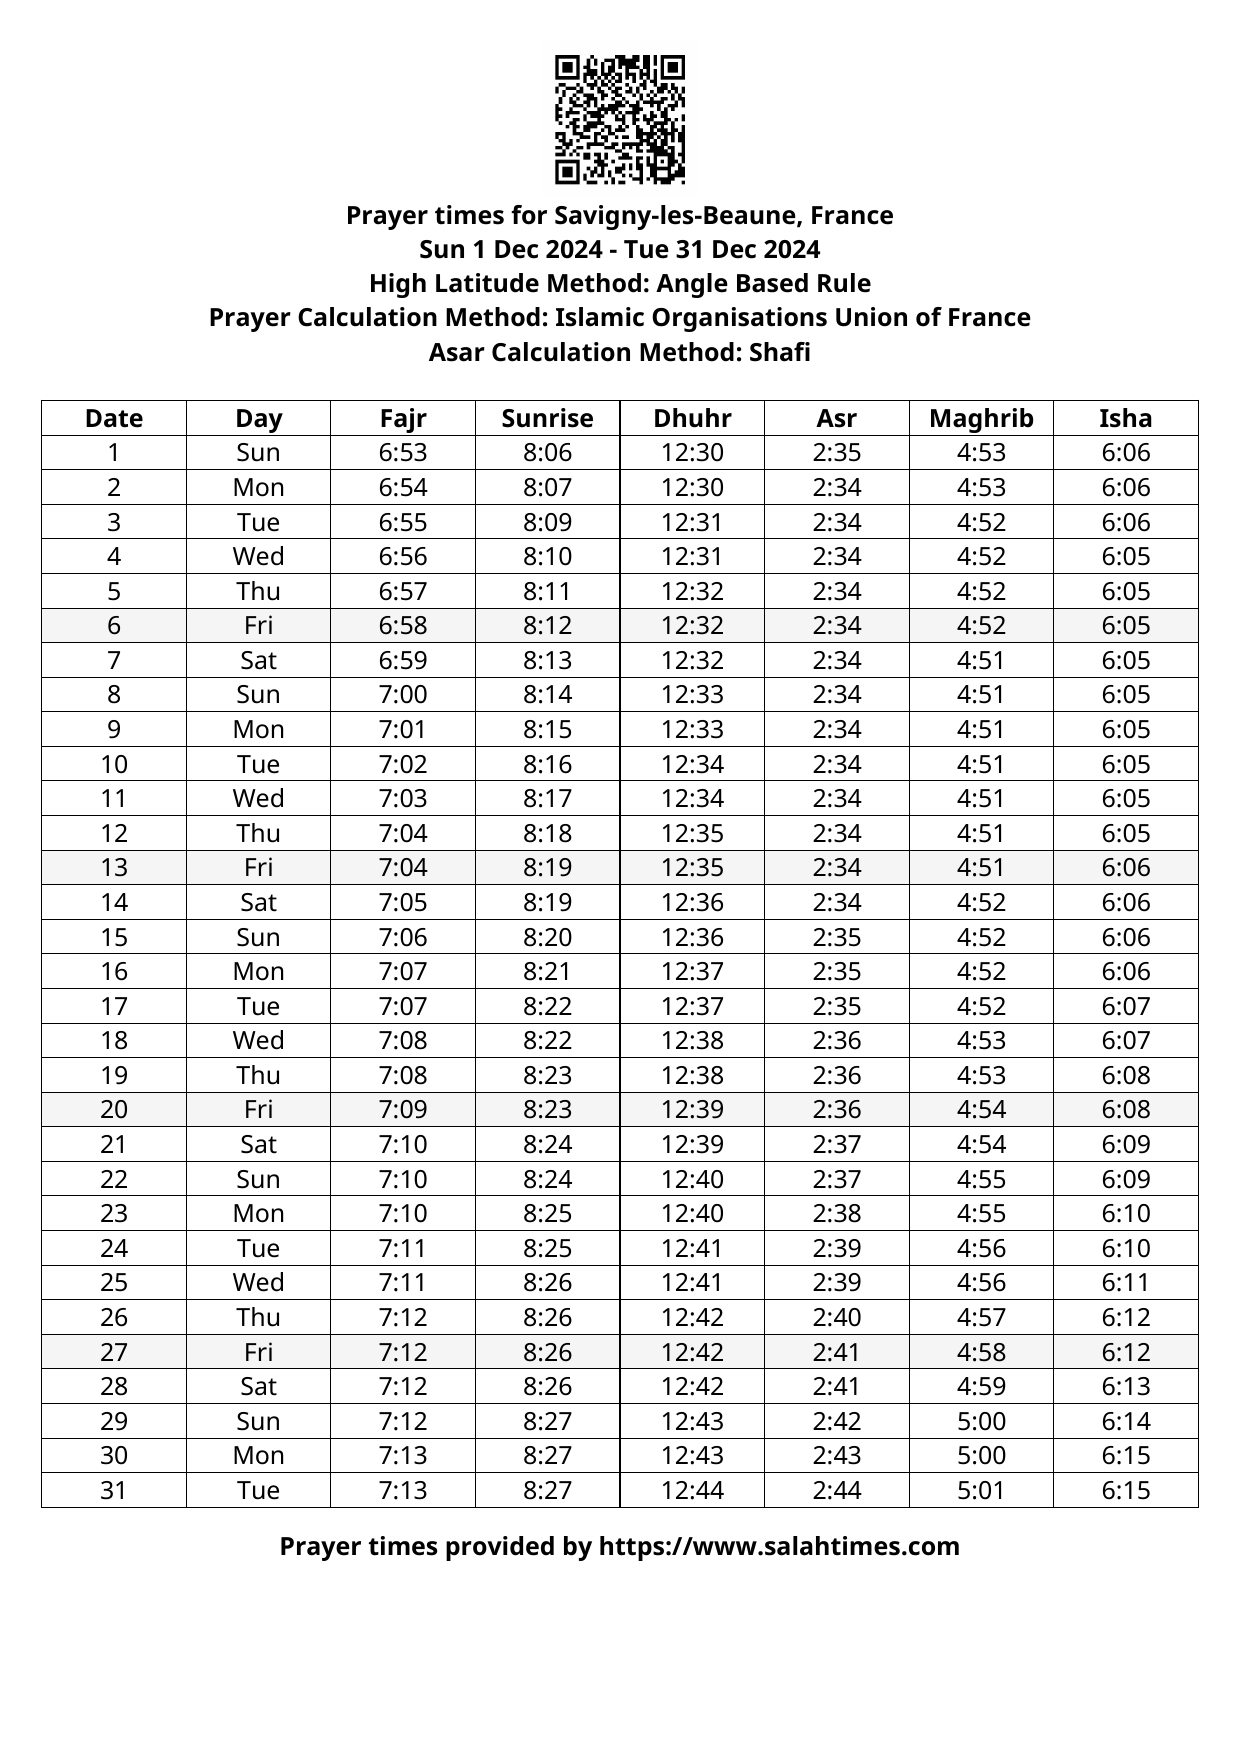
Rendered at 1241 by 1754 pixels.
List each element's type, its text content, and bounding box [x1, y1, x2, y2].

table_cell 27 [42, 1335, 186, 1368]
table_cell 8:27 [476, 1404, 619, 1437]
table_cell 12:41 [621, 1231, 764, 1264]
table_cell 6:11 [1054, 1266, 1198, 1299]
table_cell 4:51 [910, 747, 1053, 780]
table_header Fajr [331, 401, 475, 434]
table_cell 5:00 [910, 1439, 1053, 1472]
table_cell 4:51 [910, 712, 1053, 746]
table_cell 8:25 [476, 1231, 619, 1264]
table_cell 4:52 [910, 505, 1053, 538]
table_cell 12:40 [621, 1162, 764, 1195]
table_cell 6:12 [1054, 1335, 1198, 1368]
table_cell 2:34 [765, 609, 909, 642]
table_cell 8:12 [476, 609, 619, 642]
table_header Day [187, 401, 330, 434]
table_cell 8:19 [476, 885, 619, 919]
table_cell 12:39 [621, 1093, 764, 1126]
table_cell 6:07 [1054, 1024, 1198, 1057]
table_cell 6:06 [1054, 851, 1198, 884]
table_cell Thu [187, 574, 330, 607]
table_cell Fri [187, 609, 330, 642]
table_cell 6:15 [1054, 1473, 1198, 1507]
table_cell 7:08 [331, 1024, 475, 1057]
table_cell 4:52 [910, 885, 1053, 919]
table_cell Wed [187, 1266, 330, 1299]
table_cell 6:54 [331, 470, 475, 504]
table_header Date [42, 401, 186, 434]
table_cell 4:53 [910, 436, 1053, 469]
table_cell 6:05 [1054, 678, 1198, 711]
table_cell 6:08 [1054, 1093, 1198, 1126]
table_cell 7:02 [331, 747, 475, 780]
table_cell Wed [187, 781, 330, 815]
table_cell 2:42 [765, 1404, 909, 1437]
table_cell 22 [42, 1162, 186, 1195]
table_cell 12:38 [621, 1058, 764, 1092]
table_cell 6:13 [1054, 1369, 1198, 1403]
table_cell 6:10 [1054, 1231, 1198, 1264]
table_cell 2:37 [765, 1127, 909, 1161]
table_cell 6:58 [331, 609, 475, 642]
table_cell 8:26 [476, 1266, 619, 1299]
table_cell 12 [42, 816, 186, 849]
table_cell 8:16 [476, 747, 619, 780]
table_cell Fri [187, 1335, 330, 1368]
table_cell 6:09 [1054, 1162, 1198, 1195]
table_cell 12:41 [621, 1266, 764, 1299]
table_cell Tue [187, 1231, 330, 1264]
table_cell Fri [187, 851, 330, 884]
table_cell 2:35 [765, 954, 909, 988]
table_cell 8:17 [476, 781, 619, 815]
table_cell 7:10 [331, 1162, 475, 1195]
table_cell 2:34 [765, 505, 909, 538]
table_cell 17 [42, 989, 186, 1022]
table_cell 11 [42, 781, 186, 815]
table_cell 12:43 [621, 1404, 764, 1437]
table_cell 4:53 [910, 470, 1053, 504]
table_cell 2:34 [765, 539, 909, 573]
table_cell 4:52 [910, 609, 1053, 642]
table_cell 1 [42, 436, 186, 469]
table_cell 2:34 [765, 470, 909, 504]
table_cell 7:06 [331, 920, 475, 953]
table_cell 12:36 [621, 885, 764, 919]
table_cell Thu [187, 1300, 330, 1334]
table_cell 2:35 [765, 989, 909, 1022]
table_cell 2:41 [765, 1335, 909, 1368]
table_cell 7:12 [331, 1404, 475, 1437]
table_cell 8:22 [476, 1024, 619, 1057]
table_cell Sat [187, 1127, 330, 1161]
table_cell Tue [187, 1473, 330, 1507]
table_cell 6:05 [1054, 747, 1198, 780]
table_cell 7:10 [331, 1196, 475, 1230]
table_cell 8:15 [476, 712, 619, 746]
table_cell 6:05 [1054, 539, 1198, 573]
table_cell 8:24 [476, 1162, 619, 1195]
table_cell 12:32 [621, 643, 764, 677]
table_cell 7:05 [331, 885, 475, 919]
table_cell 25 [42, 1266, 186, 1299]
table_cell 4 [42, 539, 186, 573]
table_cell 6:06 [1054, 505, 1198, 538]
picture [542, 41, 699, 198]
table_cell 6:05 [1054, 609, 1198, 642]
table_cell 10 [42, 747, 186, 780]
table_cell 4:51 [910, 851, 1053, 884]
table_header Dhuhr [621, 401, 764, 434]
table_cell 8:23 [476, 1058, 619, 1092]
table_cell 8:26 [476, 1369, 619, 1403]
table_cell Sat [187, 1369, 330, 1403]
table_cell 6:15 [1054, 1439, 1198, 1472]
table_cell 6:06 [1054, 920, 1198, 953]
table_cell 4:51 [910, 781, 1053, 815]
table_cell 2:34 [765, 747, 909, 780]
table_cell 8:11 [476, 574, 619, 607]
table_cell Mon [187, 954, 330, 988]
table_header Isha [1054, 401, 1198, 434]
table_cell 2:44 [765, 1473, 909, 1507]
table_cell Mon [187, 1196, 330, 1230]
table_cell 7:04 [331, 816, 475, 849]
table_cell Thu [187, 1058, 330, 1092]
table_cell Wed [187, 539, 330, 573]
table_cell Tue [187, 505, 330, 538]
table_cell 2:41 [765, 1369, 909, 1403]
table_cell 4:54 [910, 1127, 1053, 1161]
table_cell 4:53 [910, 1024, 1053, 1057]
table_cell 2:34 [765, 678, 909, 711]
table_cell 2:35 [765, 920, 909, 953]
table_cell 8:10 [476, 539, 619, 573]
table_cell 7:07 [331, 989, 475, 1022]
table_cell 8:07 [476, 470, 619, 504]
table_cell 8:26 [476, 1335, 619, 1368]
text Sun 1 Dec 2024 - Tue 31 Dec 2024 [42, 232, 1198, 266]
table_cell 6:55 [331, 505, 475, 538]
table_cell 7:11 [331, 1266, 475, 1299]
table_cell 12:38 [621, 1024, 764, 1057]
table_cell 4:51 [910, 643, 1053, 677]
table_cell 16 [42, 954, 186, 988]
table_cell 8:20 [476, 920, 619, 953]
table_cell 6:05 [1054, 574, 1198, 607]
table_cell 6:53 [331, 436, 475, 469]
table_cell 12:36 [621, 920, 764, 953]
table_cell 12:32 [621, 574, 764, 607]
table_cell 28 [42, 1369, 186, 1403]
table_cell 4:51 [910, 678, 1053, 711]
table_cell 6 [42, 609, 186, 642]
table_cell 4:58 [910, 1335, 1053, 1368]
table_cell 6:06 [1054, 885, 1198, 919]
table_cell 12:40 [621, 1196, 764, 1230]
table_cell 4:55 [910, 1196, 1053, 1230]
table_header Maghrib [910, 401, 1053, 434]
table_cell 5 [42, 574, 186, 607]
table_cell 7:03 [331, 781, 475, 815]
text Prayer Calculation Method: Islamic Organisations Union of France [42, 300, 1198, 334]
table_cell 12:31 [621, 505, 764, 538]
table_cell 23 [42, 1196, 186, 1230]
table_cell 7:13 [331, 1439, 475, 1472]
table_cell 12:33 [621, 712, 764, 746]
table_cell 6:10 [1054, 1196, 1198, 1230]
table_cell Sun [187, 678, 330, 711]
table_cell 2:34 [765, 643, 909, 677]
table_cell 12:31 [621, 539, 764, 573]
table_cell 9 [42, 712, 186, 746]
table_cell 8:27 [476, 1473, 619, 1507]
table_cell 12:39 [621, 1127, 764, 1161]
table_cell Sun [187, 436, 330, 469]
table_cell 12:44 [621, 1473, 764, 1507]
table_cell 21 [42, 1127, 186, 1161]
table_cell 5:00 [910, 1404, 1053, 1437]
table_cell 19 [42, 1058, 186, 1092]
table_cell 2:36 [765, 1058, 909, 1092]
table_cell 6:05 [1054, 643, 1198, 677]
table_cell 12:33 [621, 678, 764, 711]
table_cell 12:42 [621, 1335, 764, 1368]
table_cell 7:12 [331, 1369, 475, 1403]
table_cell 12:35 [621, 851, 764, 884]
table_cell 7:13 [331, 1473, 475, 1507]
table_cell 4:56 [910, 1266, 1053, 1299]
table_cell 12:34 [621, 747, 764, 780]
table_cell Tue [187, 747, 330, 780]
table_cell 6:12 [1054, 1300, 1198, 1334]
table_cell 2:43 [765, 1439, 909, 1472]
table_cell 12:37 [621, 989, 764, 1022]
table_cell 26 [42, 1300, 186, 1334]
table_cell 8:25 [476, 1196, 619, 1230]
table_cell 6:06 [1054, 436, 1198, 469]
table_cell 29 [42, 1404, 186, 1437]
table_cell 7:09 [331, 1093, 475, 1126]
text Prayer times provided by https://www.salahtimes.com [42, 1528, 1198, 1563]
table_cell 6:59 [331, 643, 475, 677]
table_cell 5:01 [910, 1473, 1053, 1507]
table_cell 6:05 [1054, 816, 1198, 849]
table_cell 8:22 [476, 989, 619, 1022]
table_cell 2:34 [765, 574, 909, 607]
text Prayer times for Savigny-les-Beaune, France [42, 198, 1198, 232]
table_cell 20 [42, 1093, 186, 1126]
table_cell 6:07 [1054, 989, 1198, 1022]
table_cell Mon [187, 712, 330, 746]
table_cell 6:14 [1054, 1404, 1198, 1437]
table_cell 8:18 [476, 816, 619, 849]
table_cell Thu [187, 816, 330, 849]
table_cell 12:35 [621, 816, 764, 849]
table_cell 4:59 [910, 1369, 1053, 1403]
table_cell 4:55 [910, 1162, 1053, 1195]
table_cell 8:09 [476, 505, 619, 538]
table_cell 6:05 [1054, 712, 1198, 746]
table_cell 4:51 [910, 816, 1053, 849]
table_cell 4:52 [910, 574, 1053, 607]
table_cell 3 [42, 505, 186, 538]
table_cell Tue [187, 989, 330, 1022]
table_cell 7:01 [331, 712, 475, 746]
table_cell 7:07 [331, 954, 475, 988]
table_cell Wed [187, 1024, 330, 1057]
table_cell 12:30 [621, 470, 764, 504]
table_cell 2:34 [765, 816, 909, 849]
table_cell 8 [42, 678, 186, 711]
table_cell Sat [187, 885, 330, 919]
table_cell 4:52 [910, 954, 1053, 988]
table_cell 12:42 [621, 1369, 764, 1403]
table_header Sunrise [476, 401, 619, 434]
table_cell 12:37 [621, 954, 764, 988]
table_cell 8:06 [476, 436, 619, 469]
table_cell Sun [187, 1162, 330, 1195]
table_cell Fri [187, 1093, 330, 1126]
table_cell 2:36 [765, 1093, 909, 1126]
table_cell 2:34 [765, 885, 909, 919]
table_cell 7:04 [331, 851, 475, 884]
table_cell 4:52 [910, 989, 1053, 1022]
table_cell 6:08 [1054, 1058, 1198, 1092]
table_cell Mon [187, 470, 330, 504]
table_cell 2:37 [765, 1162, 909, 1195]
table_cell 12:30 [621, 436, 764, 469]
table_cell 2:36 [765, 1024, 909, 1057]
table_cell 8:24 [476, 1127, 619, 1161]
table_cell 4:52 [910, 920, 1053, 953]
table_header Asr [765, 401, 909, 434]
table_cell 8:19 [476, 851, 619, 884]
table_cell 18 [42, 1024, 186, 1057]
table_cell 2:34 [765, 851, 909, 884]
table_cell 4:52 [910, 539, 1053, 573]
table_cell 7:08 [331, 1058, 475, 1092]
table_cell 6:05 [1054, 781, 1198, 815]
table_cell 8:14 [476, 678, 619, 711]
table_cell 2:34 [765, 712, 909, 746]
table_cell 2:35 [765, 436, 909, 469]
table_cell 7:12 [331, 1335, 475, 1368]
table_cell 6:06 [1054, 470, 1198, 504]
table_cell 30 [42, 1439, 186, 1472]
table_cell 7:12 [331, 1300, 475, 1334]
table_cell Sat [187, 643, 330, 677]
table_cell Sun [187, 920, 330, 953]
table_cell 12:42 [621, 1300, 764, 1334]
table_cell Mon [187, 1439, 330, 1472]
table_cell 31 [42, 1473, 186, 1507]
table_cell 4:56 [910, 1231, 1053, 1264]
table_cell 8:13 [476, 643, 619, 677]
table_cell 4:53 [910, 1058, 1053, 1092]
table_cell 7:00 [331, 678, 475, 711]
table_cell 2:40 [765, 1300, 909, 1334]
table_cell 6:57 [331, 574, 475, 607]
table_cell 7:11 [331, 1231, 475, 1264]
table_cell 15 [42, 920, 186, 953]
table_cell 2 [42, 470, 186, 504]
table_cell 4:54 [910, 1093, 1053, 1126]
table_cell 24 [42, 1231, 186, 1264]
table_cell 4:57 [910, 1300, 1053, 1334]
table_cell 13 [42, 851, 186, 884]
table_cell 8:26 [476, 1300, 619, 1334]
table_cell 7 [42, 643, 186, 677]
text High Latitude Method: Angle Based Rule [42, 266, 1198, 300]
table_cell 12:34 [621, 781, 764, 815]
table_cell Sun [187, 1404, 330, 1437]
table_cell 6:56 [331, 539, 475, 573]
table_cell 2:39 [765, 1231, 909, 1264]
table_cell 12:32 [621, 609, 764, 642]
table_cell 8:21 [476, 954, 619, 988]
table_cell 6:09 [1054, 1127, 1198, 1161]
table_cell 14 [42, 885, 186, 919]
table_cell 12:43 [621, 1439, 764, 1472]
table_cell 6:06 [1054, 954, 1198, 988]
table_cell 8:27 [476, 1439, 619, 1472]
table_cell 8:23 [476, 1093, 619, 1126]
table_cell 2:38 [765, 1196, 909, 1230]
table_cell 2:39 [765, 1266, 909, 1299]
table_cell 2:34 [765, 781, 909, 815]
table_cell 7:10 [331, 1127, 475, 1161]
text Asar Calculation Method: Shafi [42, 334, 1198, 368]
